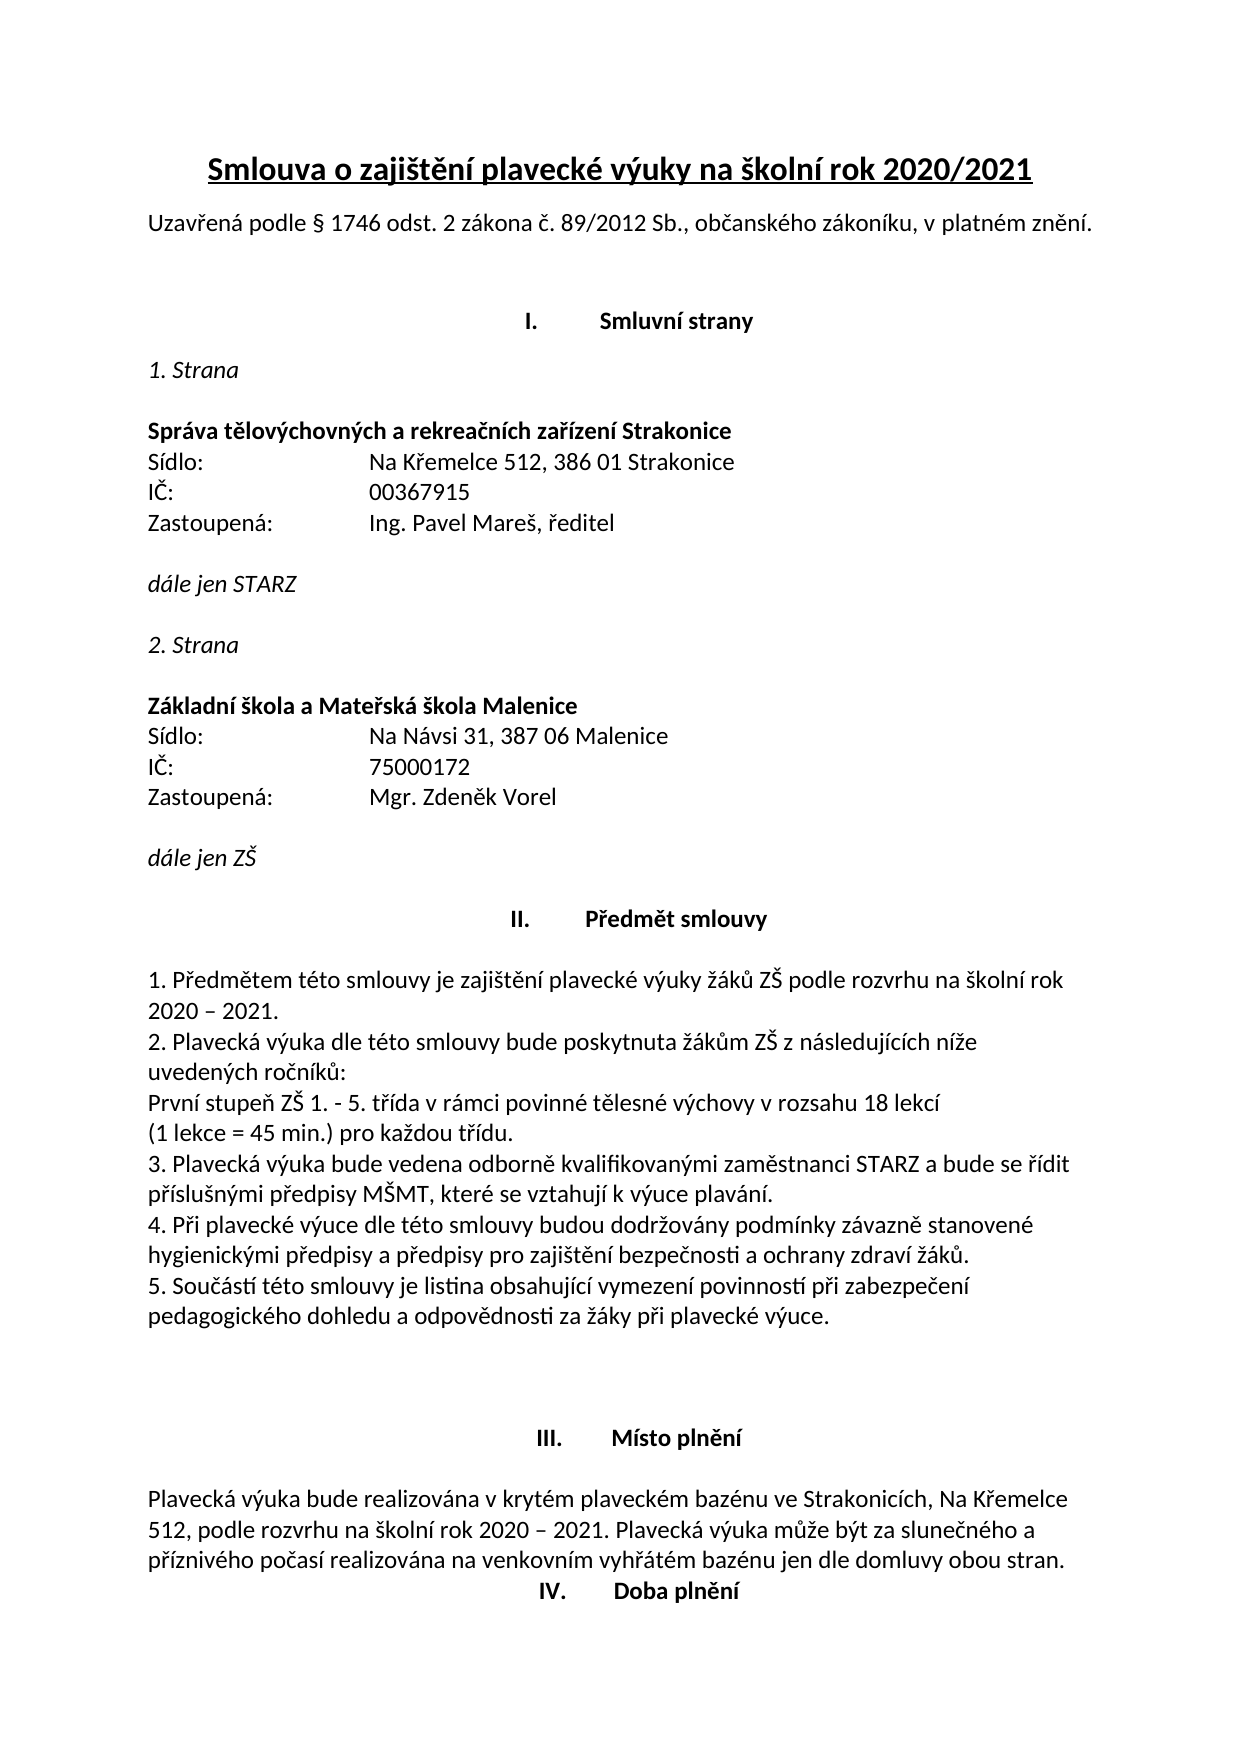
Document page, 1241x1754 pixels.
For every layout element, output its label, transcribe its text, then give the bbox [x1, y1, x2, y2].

text Sídlo: Na Křemelce 512, 386 01 Strakonice [148, 446, 1093, 476]
list Místo plnění [185, 1422, 1093, 1453]
text Smlouva o zajištění plavecké výuky na školní rok 2020/2021 [148, 148, 1093, 188]
text Uzavřená podle § 1746 odst. 2 zákona č. 89/2012 Sb., občanského zákoníku, v platném znění. [148, 207, 1093, 238]
text IČ: 00367915 [148, 476, 1093, 507]
text 3. Plavecká výuka bude vedena odborně kvalifikovanými zaměstnanci STARZ a bude se řídit příslušnými předpisy MŠMT, které se vztahují k výuce plavání. [148, 1148, 1093, 1209]
text 1. Strana [148, 354, 1093, 385]
text IČ: 75000172 [148, 751, 1093, 782]
text Zastoupená: Ing. Pavel Mareš, ředitel [148, 507, 1093, 537]
text 2. Plavecká výuka dle této smlouvy bude poskytnuta žákům ZŠ z následujících níže uvedených ročníků: [148, 1026, 1093, 1087]
text 2. Strana [148, 629, 1093, 659]
list Smluvní strany [185, 305, 1093, 336]
text Sídlo: Na Návsi 31, 387 06 Malenice [148, 721, 1093, 751]
text dále jen STARZ [148, 568, 1093, 598]
text Zastoupená: Mgr. Zdeněk Vorel [148, 782, 1093, 812]
text dále jen ZŠ [148, 843, 1093, 873]
text Základní škola a Mateřská škola Malenice [148, 690, 1093, 721]
text Správa tělovýchovných a rekreačních zařízení Strakonice [148, 415, 1093, 446]
list Doba plnění [185, 1575, 1093, 1606]
text 5. Součástí této smlouvy je listina obsahující vymezení povinností při zabezpečení pedagogického dohledu a odpovědnosti za žáky při plavecké výuce. [148, 1270, 1093, 1331]
text 4. Při plavecké výuce dle této smlouvy budou dodržovány podmínky závazně stanovené hygienickými předpisy a předpisy pro zajištění bezpečnosti a ochrany zdraví žáků. [148, 1209, 1093, 1270]
text První stupeň ZŠ 1. - 5. třída v rámci povinné tělesné výchovy v rozsahu 18 lekcí [148, 1087, 1093, 1117]
list Předmět smlouvy [185, 904, 1093, 934]
text 1. Předmětem této smlouvy je zajištění plavecké výuky žáků ZŠ podle rozvrhu na školní rok 2020 – 2021. [148, 965, 1093, 1026]
text (1 lekce = 45 min.) pro každou třídu. [148, 1117, 1093, 1148]
text Plavecká výuka bude realizována v krytém plaveckém bazénu ve Strakonicích, Na Křemelce 512, podle rozvrhu na školní rok 2020 – 2021. Plavecká výuka může být za slunečného a příznivého počasí realizována na venkovním vyhřátém bazénu jen dle domluvy obou stran. [148, 1483, 1093, 1575]
